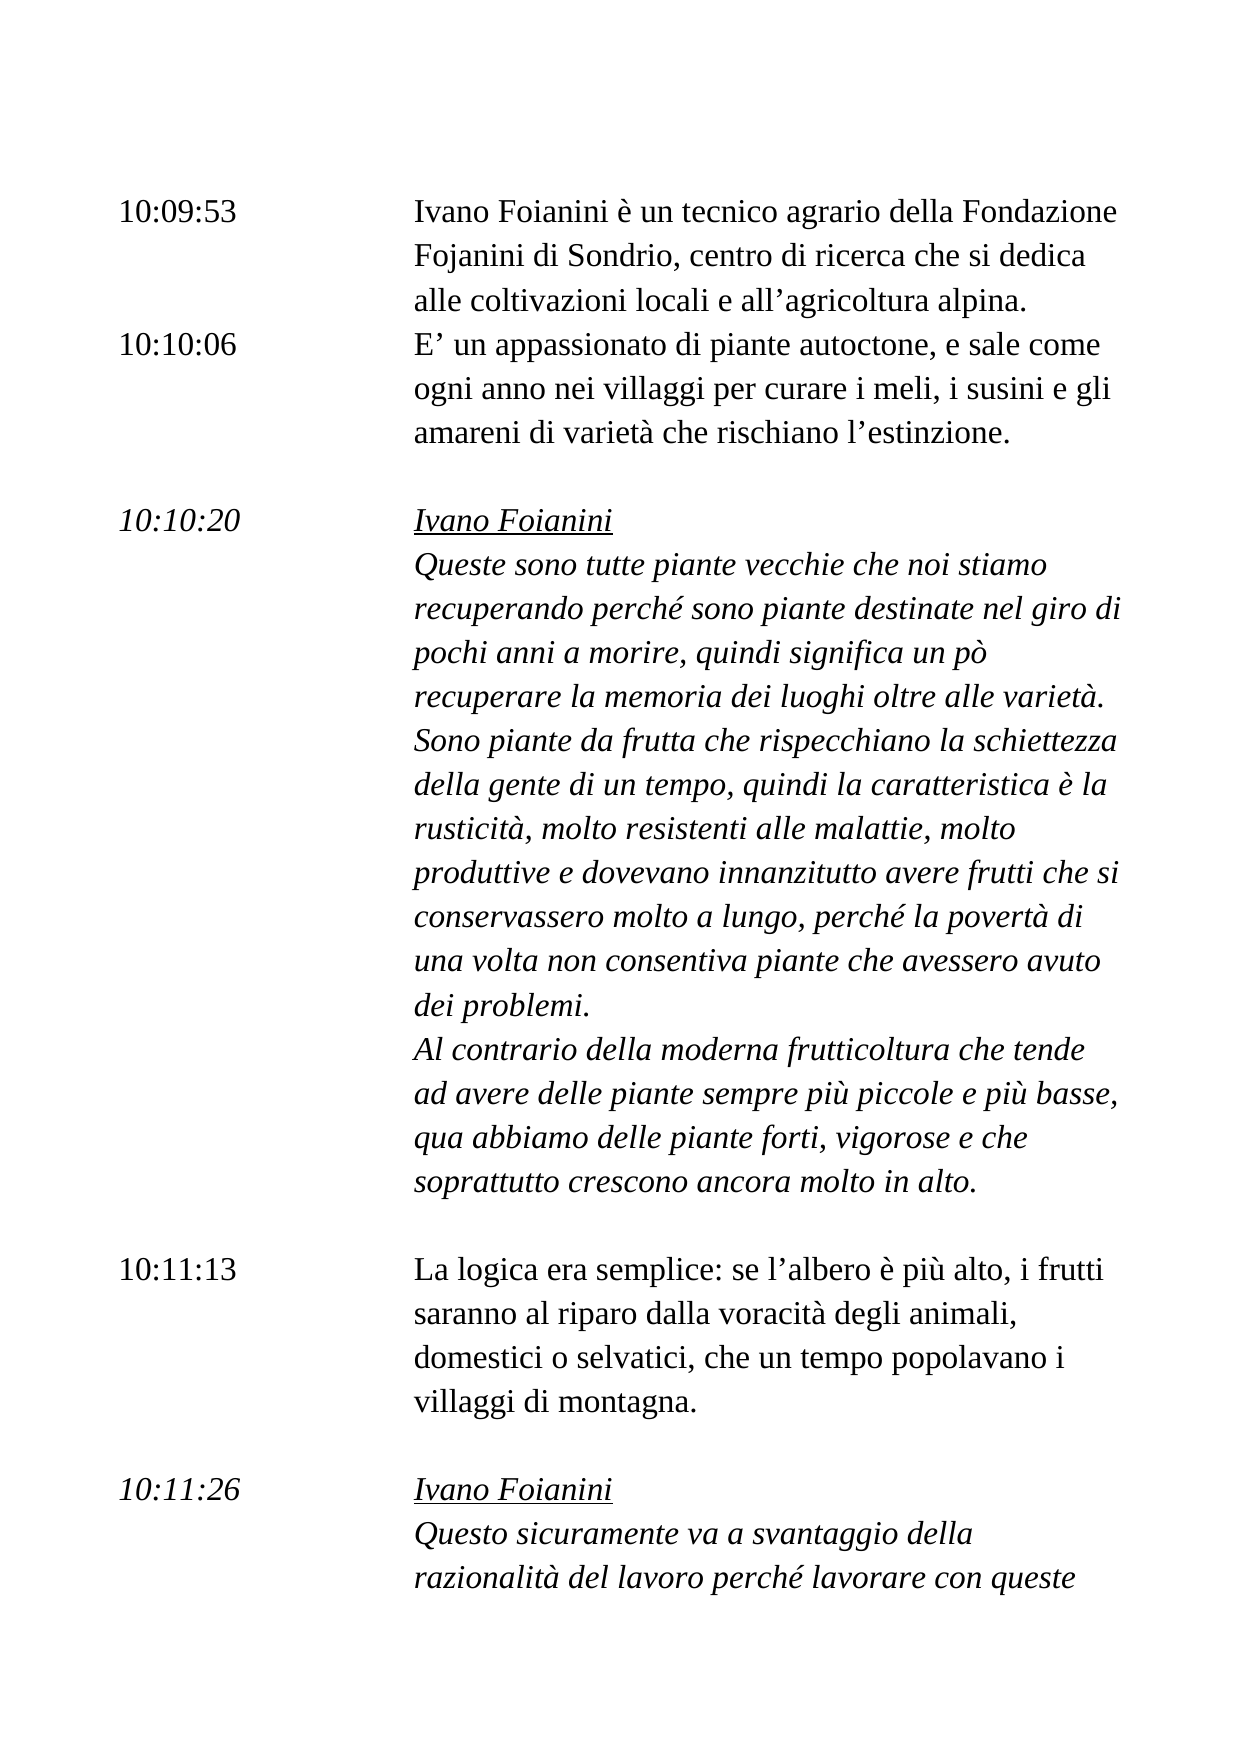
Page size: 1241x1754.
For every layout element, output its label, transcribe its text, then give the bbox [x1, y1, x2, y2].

text 10:10:20 Ivano Foianini [118, 500, 1122, 538]
text Al contrario della moderna frutticoltura che tende ad avere delle piante sempre più piccole e più basse, qua abbiamo delle piante forti, vigorose e che soprattutto crescono ancora molto in alto. [118, 1029, 1122, 1199]
text Sono piante da frutta che rispecchiano la schiettezza della gente di un tempo, quindi la caratteristica è la rusticità, molto resistenti alle malattie, molto produttive e dovevano innanzitutto avere frutti che si conservassero molto a lungo, perché la povertà di una volta non consentiva piante che avessero avuto dei problemi. [118, 720, 1122, 1023]
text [118, 1513, 1122, 1596]
text Queste sono tutte piante vecchie che noi stiamo recuperando perché sono piante destinate nel giro di pochi anni a morire, quindi significa un pò recuperare la memoria dei luoghi oltre alle varietà. [118, 544, 1122, 715]
text 10:11:13 La logica era semplice: se l’albero è più alto, i frutti saranno al riparo dalla voracità degli animali, domestici o selvatici, che un tempo popolavano i villaggi di montagna. [118, 1249, 1122, 1420]
text 10:10:06 E’ un appassionato di piante autoctone, e sale come ogni anno nei villaggi per curare i meli, i susini e gli amareni di varietà che rischiano l’estinzione. [118, 324, 1122, 450]
text 10:09:53 Ivano Foianini è un tecnico agrario della Fondazione Fojanini di Sondrio, centro di ricerca che si dedica alle coltivazioni locali e all’agricoltura alpina. [118, 192, 1122, 318]
text 10:11:26 Ivano Foianini [118, 1469, 1122, 1508]
